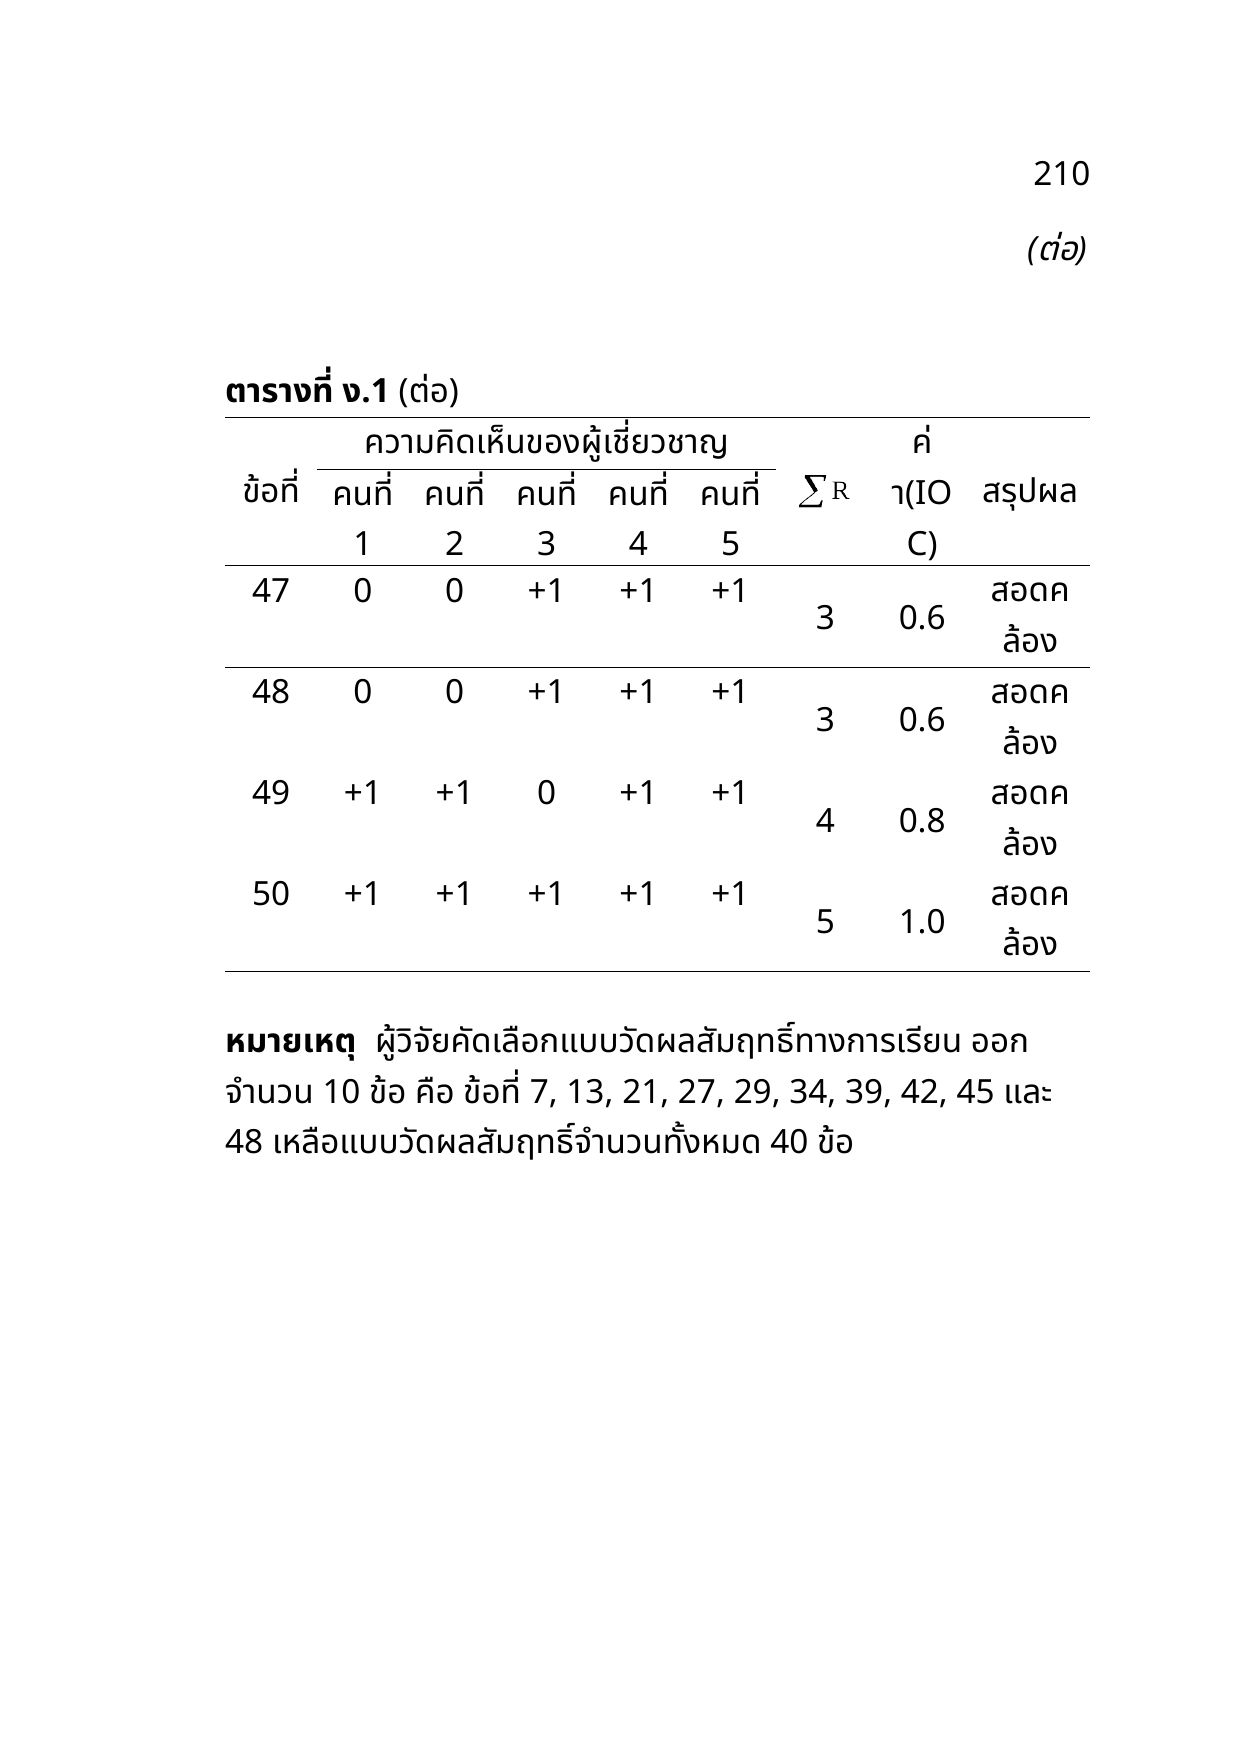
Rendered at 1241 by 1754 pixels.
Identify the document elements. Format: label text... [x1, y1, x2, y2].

table_cell 0 [317, 668, 408, 769]
table_cell 47 [225, 566, 317, 667]
table_cell 0.8 [874, 769, 970, 870]
table_cell 50 [225, 870, 317, 971]
table_cell +1 [684, 668, 776, 769]
table_cell 0 [317, 566, 408, 667]
table_cell 0.6 [874, 566, 970, 667]
table_cell +1 [500, 870, 592, 971]
table_cell สอดคล้อง [970, 566, 1090, 667]
table_header ค่า(IOC) [874, 418, 970, 565]
table_header [776, 418, 874, 565]
table_cell สอดคล้อง [970, 769, 1090, 870]
text (ต่อ) [225, 225, 1090, 276]
table_cell +1 [500, 566, 592, 667]
table_cell คนที่ 4 [592, 470, 684, 565]
table_cell +1 [500, 668, 592, 769]
table_cell 0 [409, 668, 500, 769]
table_cell +1 [592, 769, 684, 870]
table_header สรุปผล [970, 418, 1090, 565]
table_cell 3 [776, 566, 874, 667]
table_cell 5 [776, 870, 874, 971]
table_cell 3 [776, 668, 874, 769]
table_cell +1 [317, 870, 408, 971]
table_cell +1 [684, 870, 776, 971]
table_cell 0 [500, 769, 592, 870]
table_cell สอดคล้อง [970, 668, 1090, 769]
table_cell +1 [592, 668, 684, 769]
table_cell +1 [317, 769, 408, 870]
text หมายเหตุ ผู้วิจัยคัดเลือกแบบวัดผลสัมฤทธิ์ทางการเรียน ออกจำนวน 10 ข้อ คือ ข้อที่ 7, 13, 21, 27, 29, 34, 39, 42, 45 และ 48 เหลือแบบวัดผลสัมฤทธิ์จำนวนทั้งหมด 40 ข้อ [225, 1017, 1090, 1169]
table_cell +1 [409, 870, 500, 971]
table_cell +1 [409, 769, 500, 870]
table_cell คนที่ 5 [684, 470, 776, 565]
table_cell คนที่ 3 [500, 470, 592, 565]
table_cell 0.6 [874, 668, 970, 769]
table_header ข้อที่ [225, 418, 317, 565]
table_cell สอดคล้อง [970, 870, 1090, 971]
table_cell 49 [225, 769, 317, 870]
table_cell +1 [684, 769, 776, 870]
table_cell +1 [684, 566, 776, 667]
table_cell 1.0 [874, 870, 970, 971]
table_cell 0 [409, 566, 500, 667]
table_cell 48 [225, 668, 317, 769]
table_header ความคิดเห็นของผู้เชี่ยวชาญ [317, 418, 776, 468]
table_cell +1 [592, 870, 684, 971]
table_cell คนที่ 1 [317, 470, 408, 565]
table_cell คนที่ 2 [409, 470, 500, 565]
table_cell 4 [776, 769, 874, 870]
table_cell +1 [592, 566, 684, 667]
text ตารางที่ ง.1 (ต่อ) [225, 366, 1090, 417]
